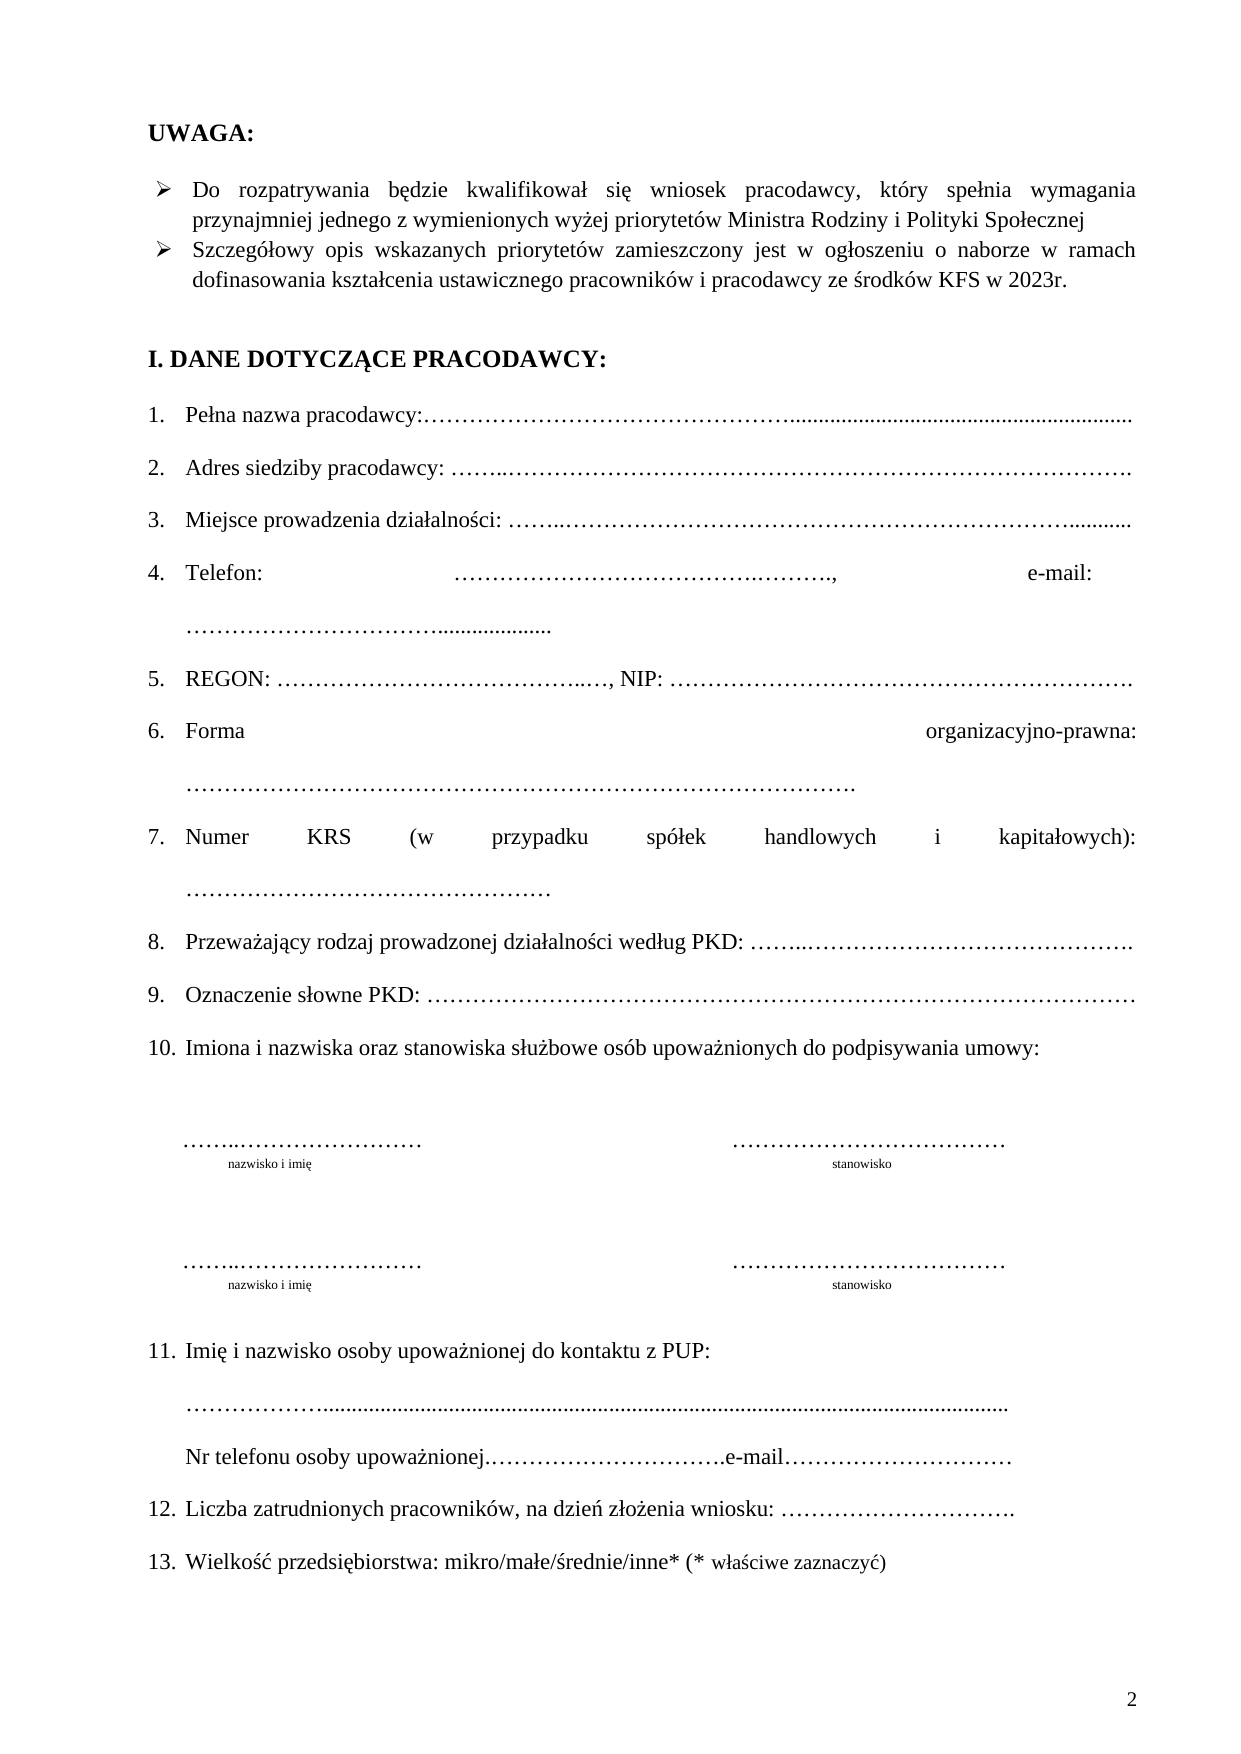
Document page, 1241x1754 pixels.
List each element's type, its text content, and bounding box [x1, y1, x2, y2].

list nazwisko i imię stanowisko [185, 1156, 1137, 1182]
list Imiona i nazwiska oraz stanowiska służbowe osób upoważnionych do podpisywania umowy: [148, 1034, 1137, 1060]
list Wielkość przedsiębiorstwa: mikro/małe/średnie/inne* (* właściwe zaznaczyć) [148, 1548, 1137, 1574]
list Miejsce prowadzenia działalności: ……..…………………………………………………………........... [148, 507, 1137, 533]
list ………………........................................................................................................................ [185, 1390, 1137, 1416]
list Pełna nazwa pracodawcy:…………………………………………............................................................ [148, 401, 1137, 427]
list Liczba zatrudnionych pracowników, na dzień złożenia wniosku: …………………………. [148, 1495, 1137, 1522]
list Nr telefonu osoby upoważnionej.………………………….e-mail………………………… [185, 1443, 1137, 1469]
list ……..…………………… ……………………………… [148, 1126, 1137, 1152]
list Oznaczenie słowne PKD: ………………………………………………………………………………… [148, 981, 1137, 1007]
list Telefon: ………………………………….………., e-mail: …………………………….................... [148, 559, 1093, 638]
list Numer KRS (w przypadku spółek handlowych i kapitałowych): ………………………………………… [148, 823, 1137, 902]
list Forma organizacyjno-prawna: ……………………………………………………………………………. [148, 717, 1137, 796]
list Przeważający rodzaj prowadzonej działalności według PKD: ……..……………………………………. [148, 928, 1137, 954]
list nazwisko i imię stanowisko [185, 1277, 1137, 1303]
list Imię i nazwisko osoby upoważnionej do kontaktu z PUP: [148, 1337, 1137, 1364]
list ……..…………………… ……………………………… [148, 1247, 1137, 1273]
text UWAGA: [148, 118, 1137, 147]
list Do rozpatrywania będzie kwalifikował się wniosek pracodawcy, który spełnia wymagania przynajmniej jednego z wymienionych wyżej priorytetów Ministra Rodziny i Polityki Społecznej [154, 176, 1137, 232]
list REGON: …………………………………..…, NIP: ……………………………………………………. [148, 665, 1137, 691]
list Szczegółowy opis wskazanych priorytetów zamieszczony jest w ogłoszeniu o naborze w ramach dofinasowania kształcenia ustawicznego pracowników i pracodawcy ze środków KFS w 2023r. [154, 236, 1137, 293]
text I. DANE DOTYCZĄCE PRACODAWCY: [148, 344, 1137, 372]
list Adres siedziby pracodawcy: ……..………………………………………………………………………. [148, 454, 1137, 480]
